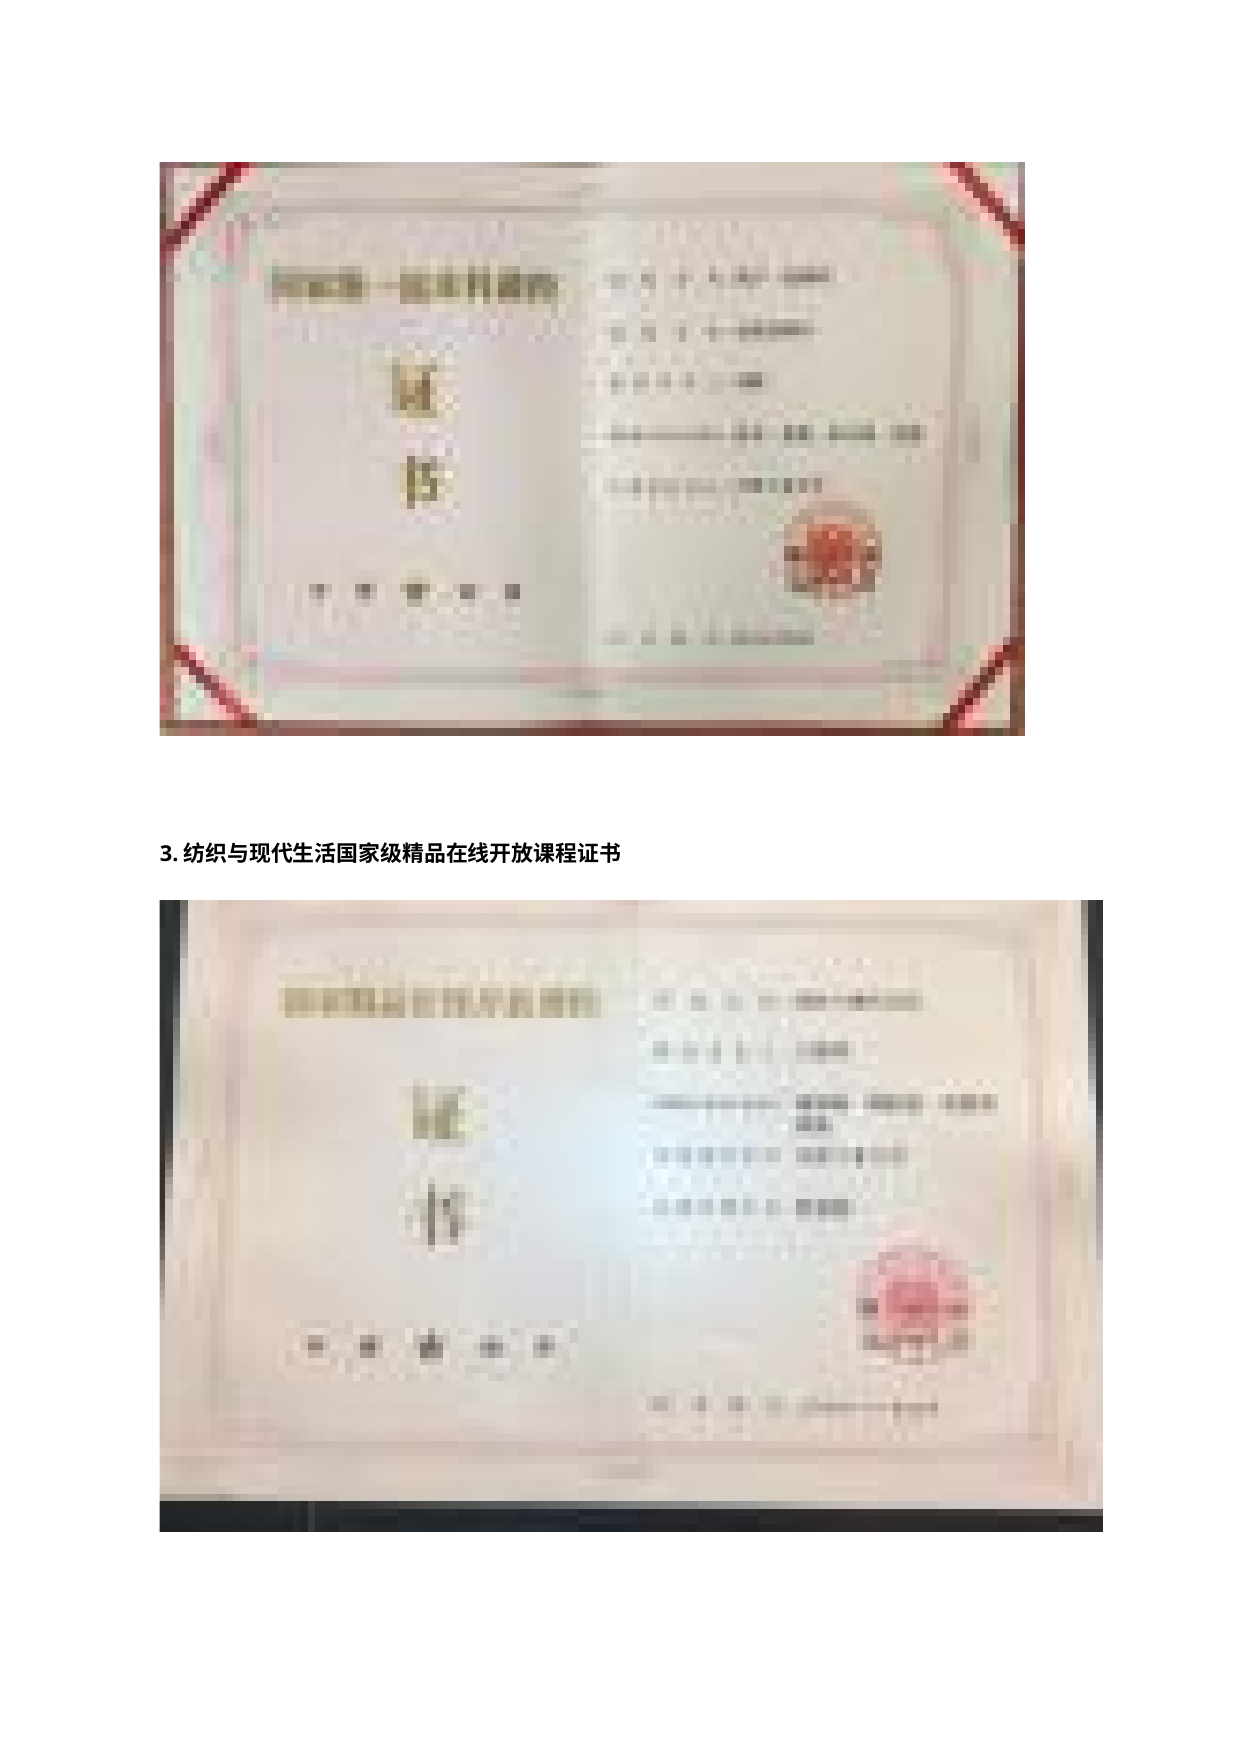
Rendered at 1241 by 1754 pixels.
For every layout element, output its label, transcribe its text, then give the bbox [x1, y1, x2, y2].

picture [159, 900, 1103, 1532]
text 3. 纺织与现代生活国家级精品在线开放课程证书 [159, 836, 1081, 868]
picture [159, 162, 1025, 736]
